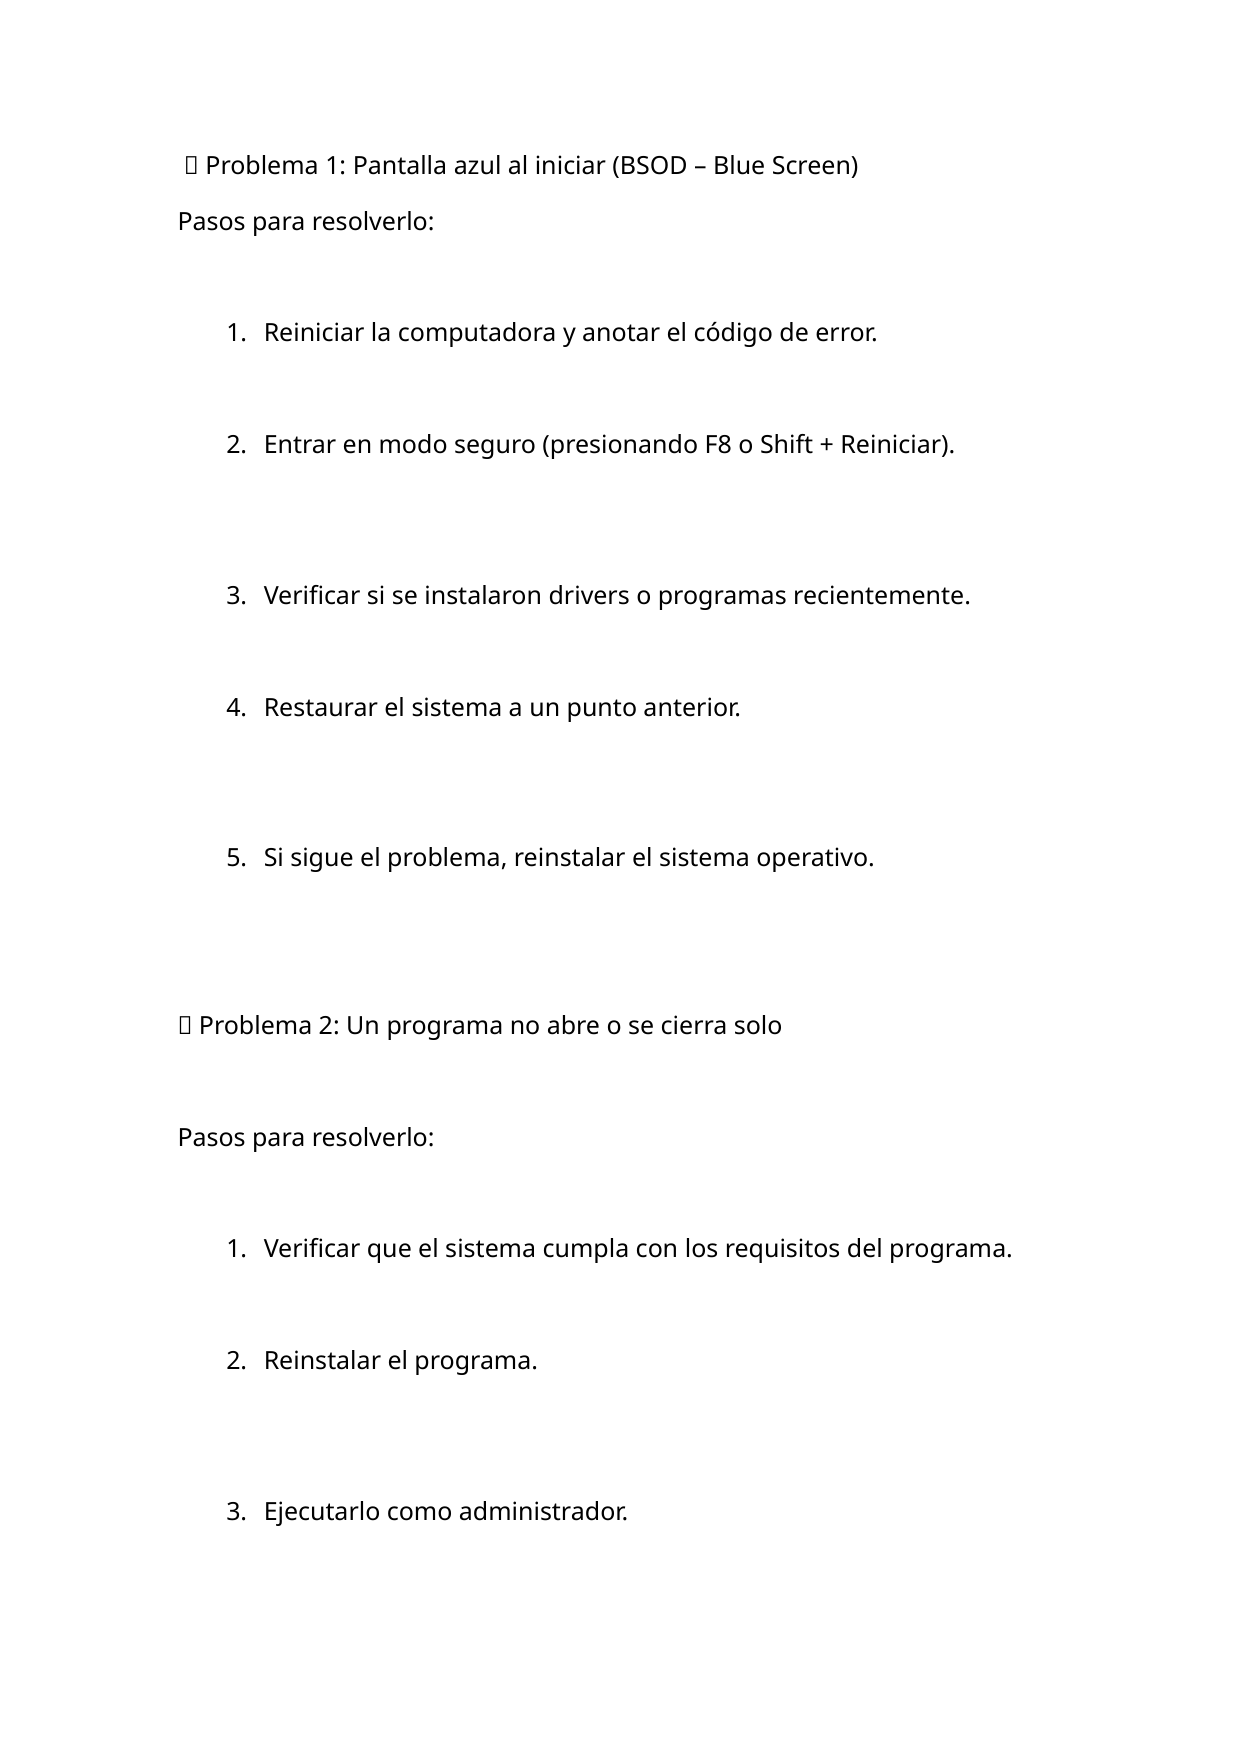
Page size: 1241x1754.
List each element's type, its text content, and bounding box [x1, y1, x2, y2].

text ✅ Problema 1: Pantalla azul al iniciar (BSOD – Blue Screen) [177, 148, 1063, 182]
list Entrar en modo seguro (presionando F8 o Shift + Reiniciar). [226, 427, 1063, 461]
text ✅ Problema 2: Un programa no abre o se cierra solo [177, 1008, 1063, 1042]
list Si sigue el problema, reinstalar el sistema operativo. [226, 840, 1063, 874]
list Restaurar el sistema a un punto anterior. [226, 689, 1063, 723]
text Pasos para resolverlo: [177, 1119, 1063, 1153]
list Reinstalar el programa. [226, 1343, 1063, 1377]
list Reiniciar la computadora y anotar el código de error. [226, 315, 1063, 349]
text Pasos para resolverlo: [177, 203, 1063, 237]
list Verificar si se instalaron drivers o programas recientemente. [226, 578, 1063, 612]
list Verificar que el sistema cumpla con los requisitos del programa. [226, 1231, 1063, 1265]
list Ejecutarlo como administrador. [226, 1493, 1063, 1527]
